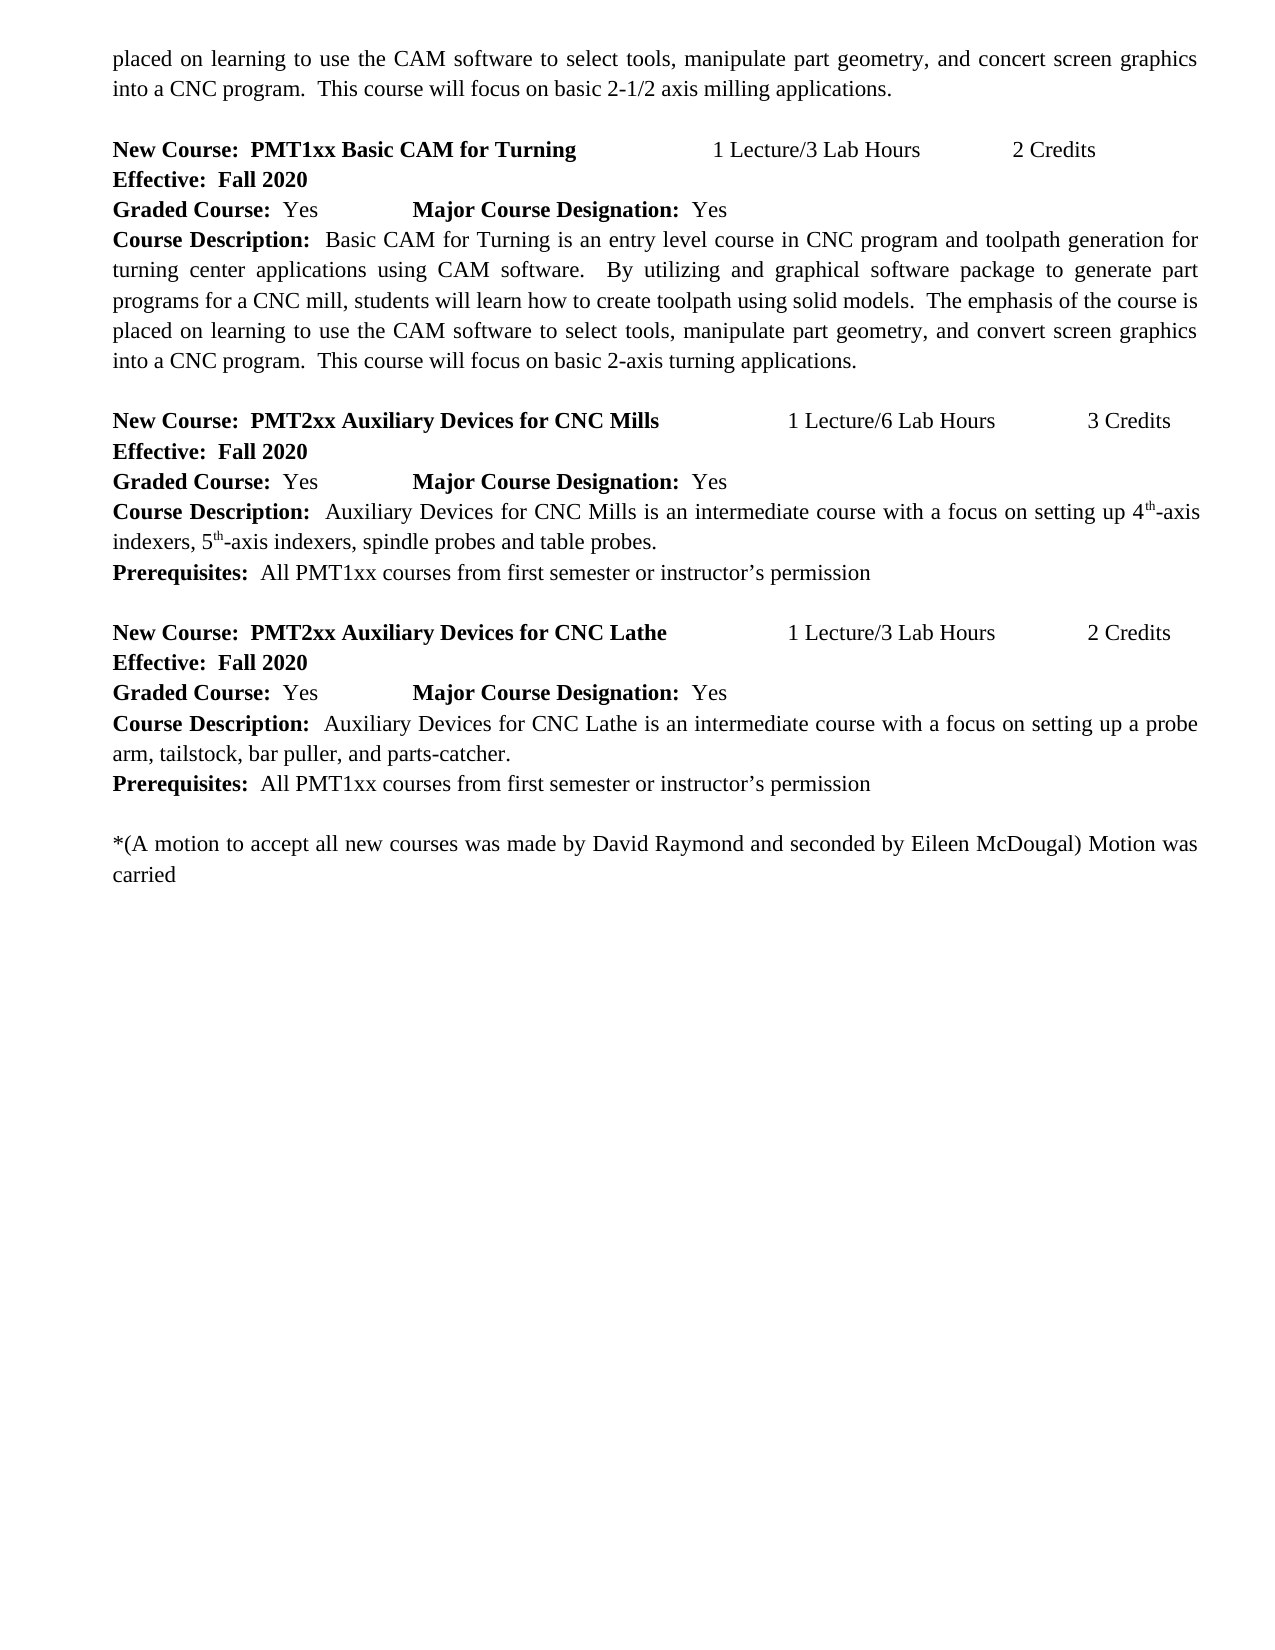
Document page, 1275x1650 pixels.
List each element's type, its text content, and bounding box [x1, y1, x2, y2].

text Course Description: Auxiliary Devices for CNC Lathe is an intermediate course with a focus on setting up a probe arm, tailstock, bar puller, and parts-catcher. [112, 709, 1200, 766]
text Effective: Fall 2020 [112, 438, 1200, 464]
text *(A motion to accept all new courses was made by David Raymond and seconded by Eileen McDougal) Motion was carried [112, 830, 1200, 887]
text Course Description: Basic CAM for Turning is an entry level course in CNC program and toolpath generation for turning center applications using CAM software. By utilizing and graphical software package to generate part programs for a CNC mill, students will learn how to create toolpath using solid models. The emphasis of the course is placed on learning to use the CAM software to select tools, manipulate part geometry, and convert screen graphics into a CNC program. This course will focus on basic 2-axis turning applications. [112, 226, 1200, 373]
text Graded Course: Yes Major Course Designation: Yes [112, 679, 1200, 706]
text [112, 45, 1200, 102]
text Graded Course: Yes Major Course Designation: Yes [112, 196, 1200, 222]
text Prerequisites: All PMT1xx courses from first semester or instructor’s permission [112, 558, 1200, 585]
text New Course: PMT1xx Basic CAM for Turning 1 Lecture/3 Lab Hours 2 Credits [112, 136, 1200, 162]
text New Course: PMT2xx Auxiliary Devices for CNC Lathe 1 Lecture/3 Lab Hours 2 Credits [112, 619, 1200, 645]
text Effective: Fall 2020 [112, 649, 1200, 676]
text Course Description: Auxiliary Devices for CNC Mills is an intermediate course with a focus on setting up 4th-axis indexers, 5th-axis indexers, spindle probes and table probes. [112, 498, 1200, 555]
text Prerequisites: All PMT1xx courses from first semester or instructor’s permission [112, 770, 1200, 796]
text New Course: PMT2xx Auxiliary Devices for CNC Mills 1 Lecture/6 Lab Hours 3 Credits [112, 407, 1200, 434]
text Graded Course: Yes Major Course Designation: Yes [112, 468, 1200, 494]
text Effective: Fall 2020 [112, 166, 1200, 192]
